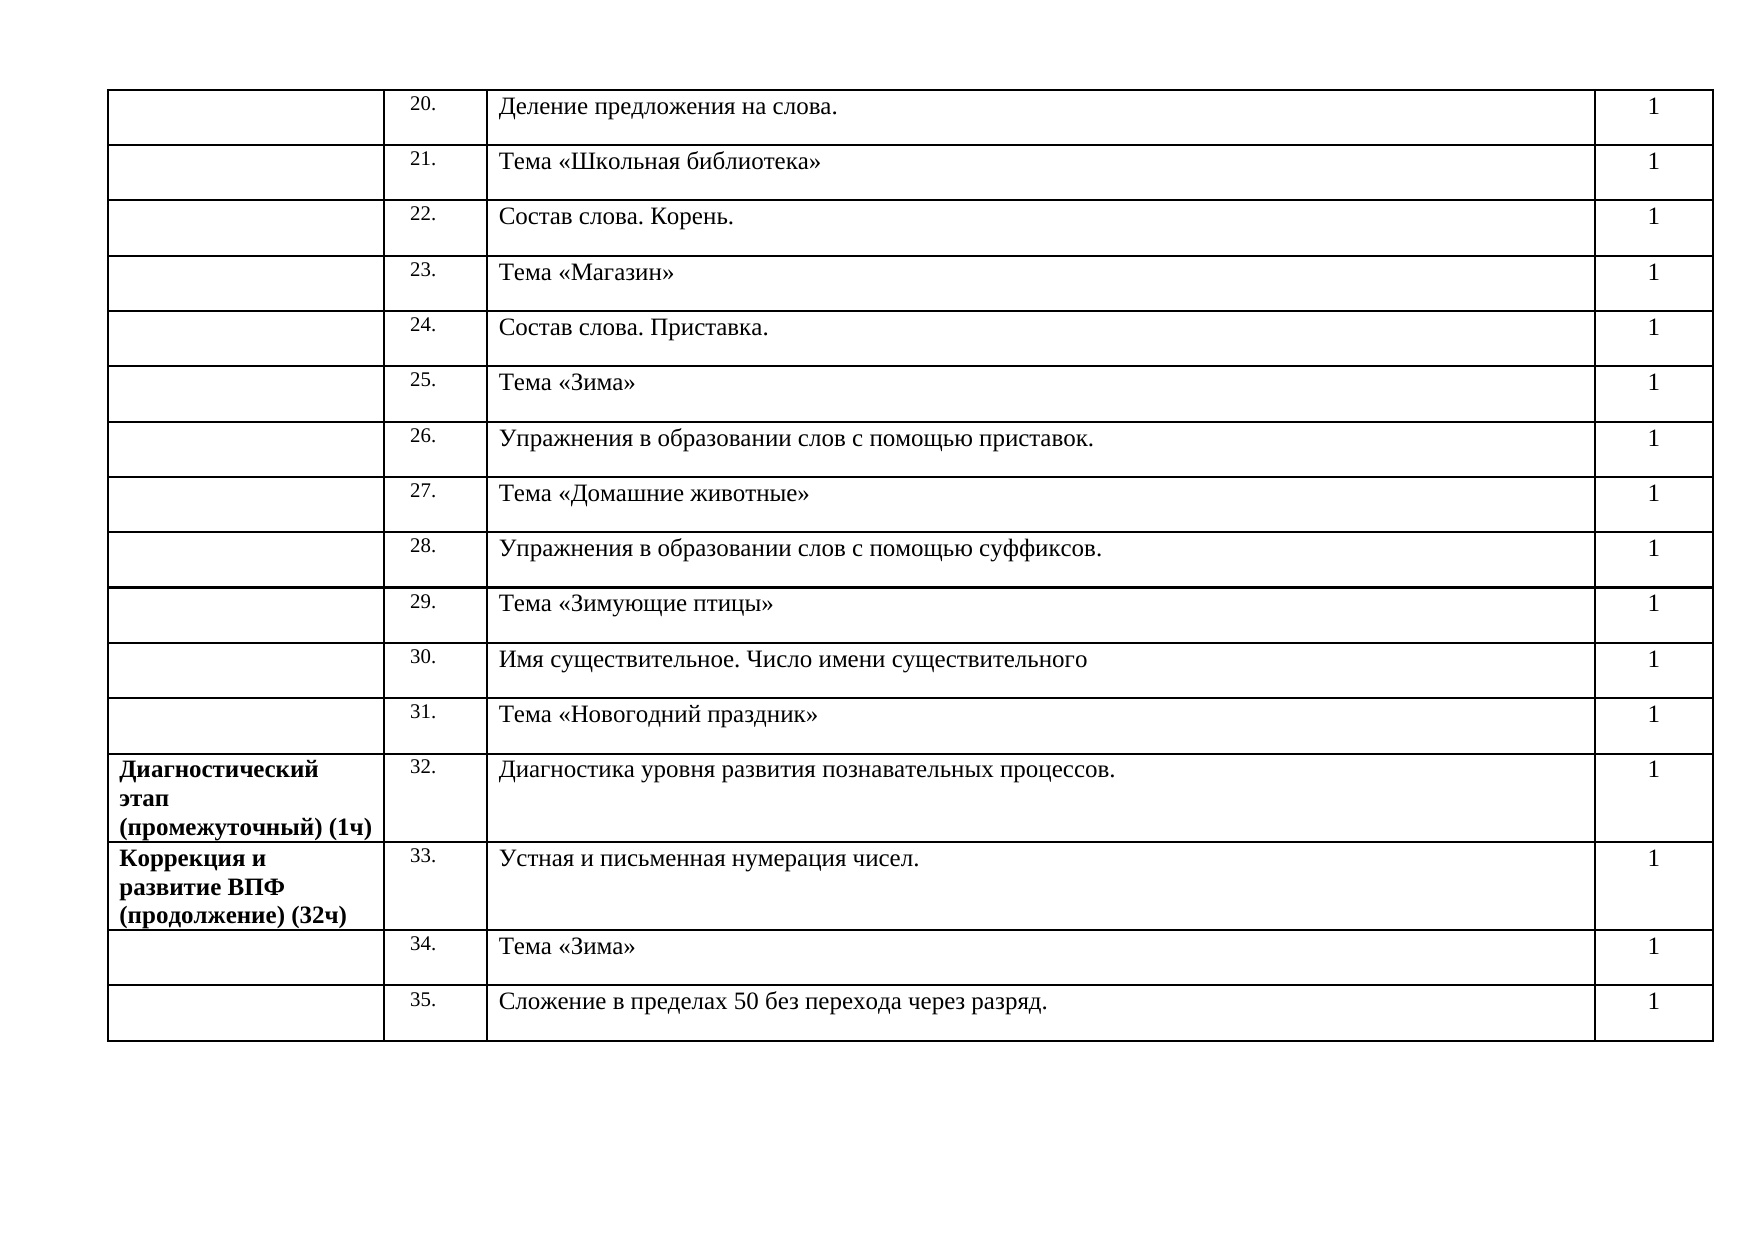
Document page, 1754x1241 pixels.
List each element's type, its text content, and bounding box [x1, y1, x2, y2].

table_cell Коррекция и развитие ВПФ (продолжение) (32ч) [109, 843, 383, 929]
table_cell Упражнения в образовании слов с помощью суффиксов. [488, 533, 1594, 586]
table_cell [385, 257, 486, 310]
table_cell 1 [1596, 91, 1712, 144]
table_cell 1 [1596, 589, 1712, 642]
table_cell Тема «Домашние животные» [488, 478, 1594, 531]
table_cell Тема «Школьная библиотека» [488, 146, 1594, 199]
table_cell [385, 146, 486, 199]
table_cell [109, 257, 383, 310]
table_cell 1 [1596, 755, 1712, 841]
table_cell [385, 931, 486, 984]
table_cell [385, 589, 486, 642]
table_cell Тема «Зима» [488, 931, 1594, 984]
table_cell 1 [1596, 257, 1712, 310]
table_cell Тема «Новогодний праздник» [488, 699, 1594, 752]
table_cell 1 [1596, 478, 1712, 531]
table_cell 1 [1596, 986, 1712, 1040]
table_cell 1 [1596, 146, 1712, 199]
table_cell Упражнения в образовании слов с помощью приставок. [488, 423, 1594, 476]
table_cell [109, 91, 383, 144]
table_cell [385, 533, 486, 586]
table_cell 1 [1596, 423, 1712, 476]
table_cell [385, 478, 486, 531]
table_cell Состав слова. Корень. [488, 201, 1594, 254]
table_cell [385, 201, 486, 254]
table_cell 1 [1596, 699, 1712, 752]
table_cell Имя существительное. Число имени существительного [488, 644, 1594, 697]
table_cell [385, 423, 486, 476]
table_cell 1 [1596, 644, 1712, 697]
table_cell 1 [1596, 201, 1712, 254]
table_cell [109, 312, 383, 365]
table_cell [109, 986, 383, 1040]
table_cell [385, 367, 486, 421]
table_cell Диагностический этап (промежуточный) (1ч) [109, 755, 383, 841]
table_cell 1 [1596, 843, 1712, 929]
table_cell 1 [1596, 312, 1712, 365]
table_cell [109, 146, 383, 199]
table_cell [109, 589, 383, 642]
table_cell [109, 478, 383, 531]
table_cell [385, 312, 486, 365]
table_cell [385, 699, 486, 752]
table_cell Тема «Зима» [488, 367, 1594, 421]
table_cell [109, 644, 383, 697]
table_cell 1 [1596, 533, 1712, 586]
table_cell Устная и письменная нумерация чисел. [488, 843, 1594, 929]
table_cell [109, 533, 383, 586]
table_cell [109, 931, 383, 984]
table_cell [385, 644, 486, 697]
table_cell [385, 843, 486, 929]
table_cell Тема «Зимующие птицы» [488, 589, 1594, 642]
table_cell [109, 201, 383, 254]
table_cell Диагностика уровня развития познавательных процессов. [488, 755, 1594, 841]
table_cell [109, 423, 383, 476]
table_cell Тема «Магазин» [488, 257, 1594, 310]
table_cell Деление предложения на слова. [488, 91, 1594, 144]
table_cell Сложение в пределах 50 без перехода через разряд. [488, 986, 1594, 1040]
table_cell 1 [1596, 367, 1712, 421]
table_cell [109, 367, 383, 421]
table_cell Состав слова. Приставка. [488, 312, 1594, 365]
table_cell 1 [1596, 931, 1712, 984]
table_cell [385, 986, 486, 1040]
table_cell [385, 755, 486, 841]
table_cell [109, 699, 383, 752]
table_cell [385, 91, 486, 144]
